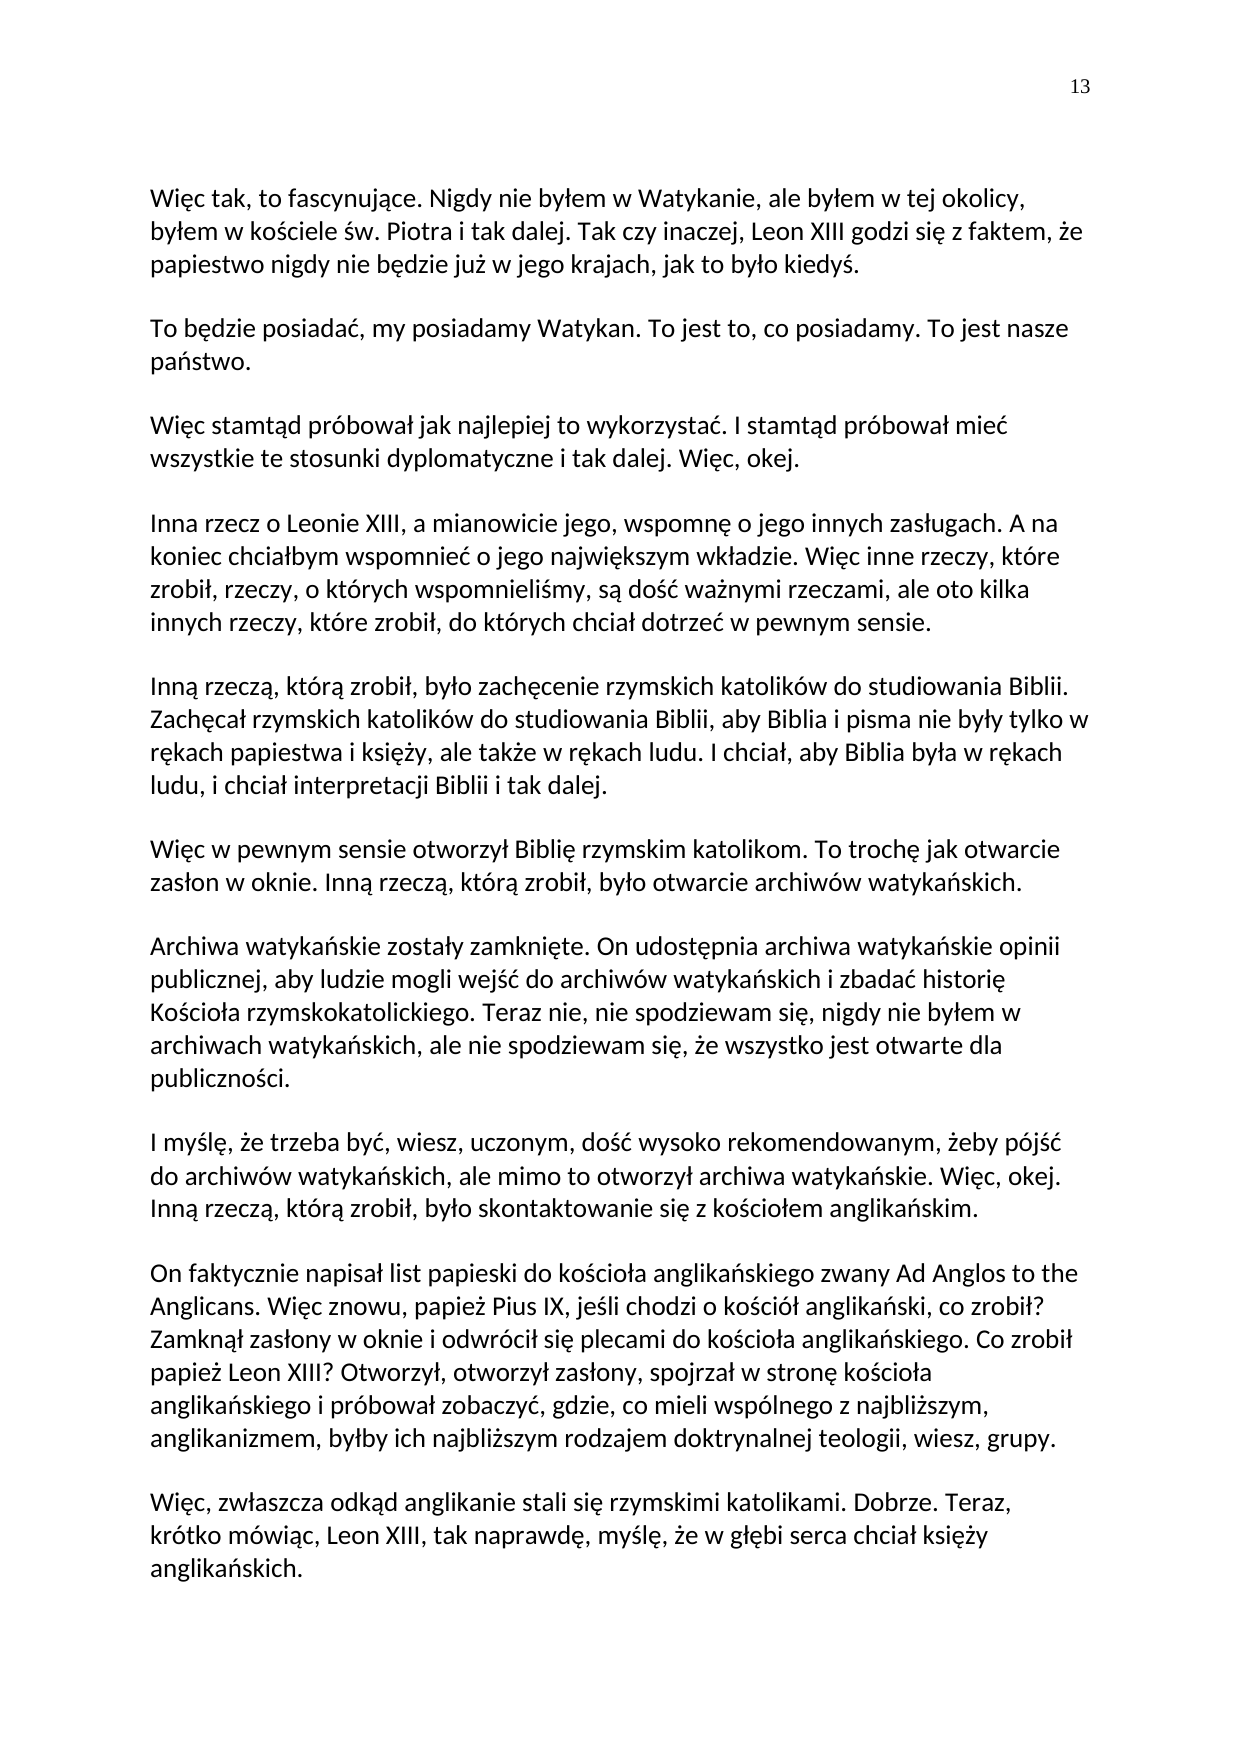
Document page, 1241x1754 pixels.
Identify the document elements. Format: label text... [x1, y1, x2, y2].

text On faktycznie napisał list papieski do kościoła anglikańskiego zwany Ad Anglos to the Anglicans. Więc znowu, papież Pius IX, jeśli chodzi o kościół anglikański, co zrobił? Zamknął zasłony w oknie i odwrócił się plecami do kościoła anglikańskiego. Co zrobił papież Leon XIII? Otworzył, otworzył zasłony, spojrzał w stronę kościoła anglikańskiego i próbował zobaczyć, gdzie, co mieli wspólnego z najbliższym, anglikanizmem, byłby ich najbliższym rodzajem doktrynalnej teologii, wiesz, grupy. [150, 1256, 1090, 1454]
text Więc w pewnym sensie otworzył Biblię rzymskim katolikom. To trochę jak otwarcie zasłon w oknie. Inną rzeczą, którą zrobił, było otwarcie archiwów watykańskich. [150, 832, 1090, 898]
text Więc, zwłaszcza odkąd anglikanie stali się rzymskimi katolikami. Dobrze. Teraz, krótko mówiąc, Leon XIII, tak naprawdę, myślę, że w głębi serca chciał księży anglikańskich. [150, 1485, 1090, 1584]
text Inna rzecz o Leonie XIII, a mianowicie jego, wspomnę o jego innych zasługach. A na koniec chciałbym wspomnieć o jego największym wkładzie. Więc inne rzeczy, które zrobił, rzeczy, o których wspomnieliśmy, są dość ważnymi rzeczami, ale oto kilka innych rzeczy, które zrobił, do których chciał dotrzeć w pewnym sensie. [150, 506, 1090, 638]
text Więc stamtąd próbował jak najlepiej to wykorzystać. I stamtąd próbował mieć wszystkie te stosunki dyplomatyczne i tak dalej. Więc, okej. [150, 408, 1090, 474]
text To będzie posiadać, my posiadamy Watykan. To jest to, co posiadamy. To jest nasze państwo. [150, 311, 1090, 377]
text Inną rzeczą, którą zrobił, było zachęcenie rzymskich katolików do studiowania Biblii. Zachęcał rzymskich katolików do studiowania Biblii, aby Biblia i pisma nie były tylko w rękach papiestwa i księży, ale także w rękach ludu. I chciał, aby Biblia była w rękach ludu, i chciał interpretacji Biblii i tak dalej. [150, 669, 1090, 801]
text I myślę, że trzeba być, wiesz, uczonym, dość wysoko rekomendowanym, żeby pójść do archiwów watykańskich, ale mimo to otworzył archiwa watykańskie. Więc, okej. Inną rzeczą, którą zrobił, było skontaktowanie się z kościołem anglikańskim. [150, 1126, 1090, 1225]
text Więc tak, to fascynujące. Nigdy nie byłem w Watykanie, ale byłem w tej okolicy, byłem w kościele św. Piotra i tak dalej. Tak czy inaczej, Leon XIII godzi się z faktem, że papiestwo nigdy nie będzie już w jego krajach, jak to było kiedyś. [150, 181, 1090, 280]
text Archiwa watykańskie zostały zamknięte. On udostępnia archiwa watykańskie opinii publicznej, aby ludzie mogli wejść do archiwów watykańskich i zbadać historię Kościoła rzymskokatolickiego. Teraz nie, nie spodziewam się, nigdy nie byłem w archiwach watykańskich, ale nie spodziewam się, że wszystko jest otwarte dla publiczności. [150, 929, 1090, 1094]
